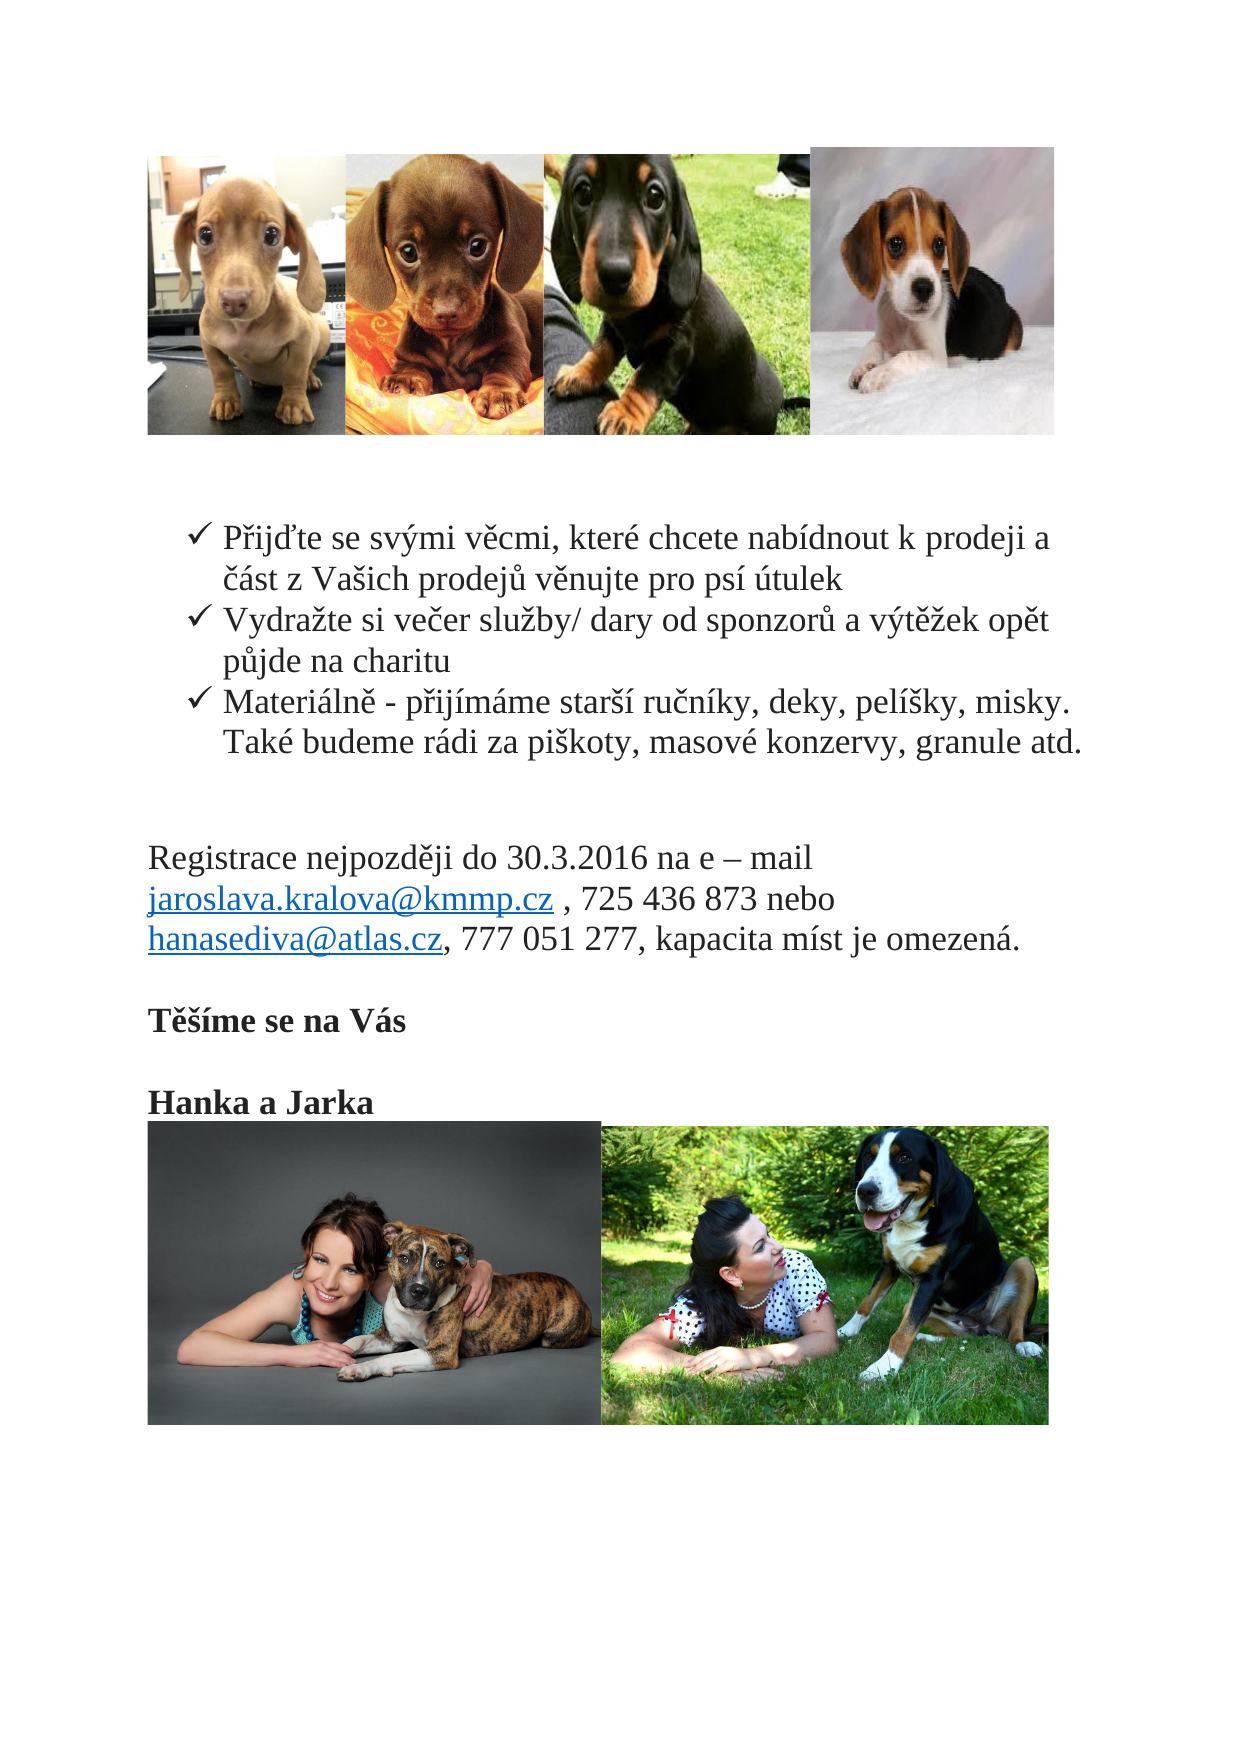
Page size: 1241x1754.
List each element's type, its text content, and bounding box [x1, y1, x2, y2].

picture [147, 1121, 1049, 1425]
list Přijďte se svými věcmi, které chcete nabídnout k prodeji a část z Vašich prodejů věnujte pro psí útulek [185, 517, 1093, 598]
list Materiálně - přijímáme starší ručníky, deky, pelíšky, misky. Také budeme rádi za piškoty, masové konzervy, granule atd. [185, 680, 1093, 762]
list Vydražte si večer služby/ dary od sponzorů a výtěžek opět půjde na charitu [185, 598, 1093, 680]
text Hanka a Jarka [148, 1081, 1093, 1122]
text Těšíme se na Vás [148, 999, 1093, 1040]
picture [147, 147, 1055, 435]
text Registrace nejpozději do 30.3.2016 na e – mail jaroslava.kralova@kmmp.cz , 725 436 873 nebo hanasediva@atlas.cz, 777 051 277, kapacita míst je omezená. [148, 836, 1093, 958]
